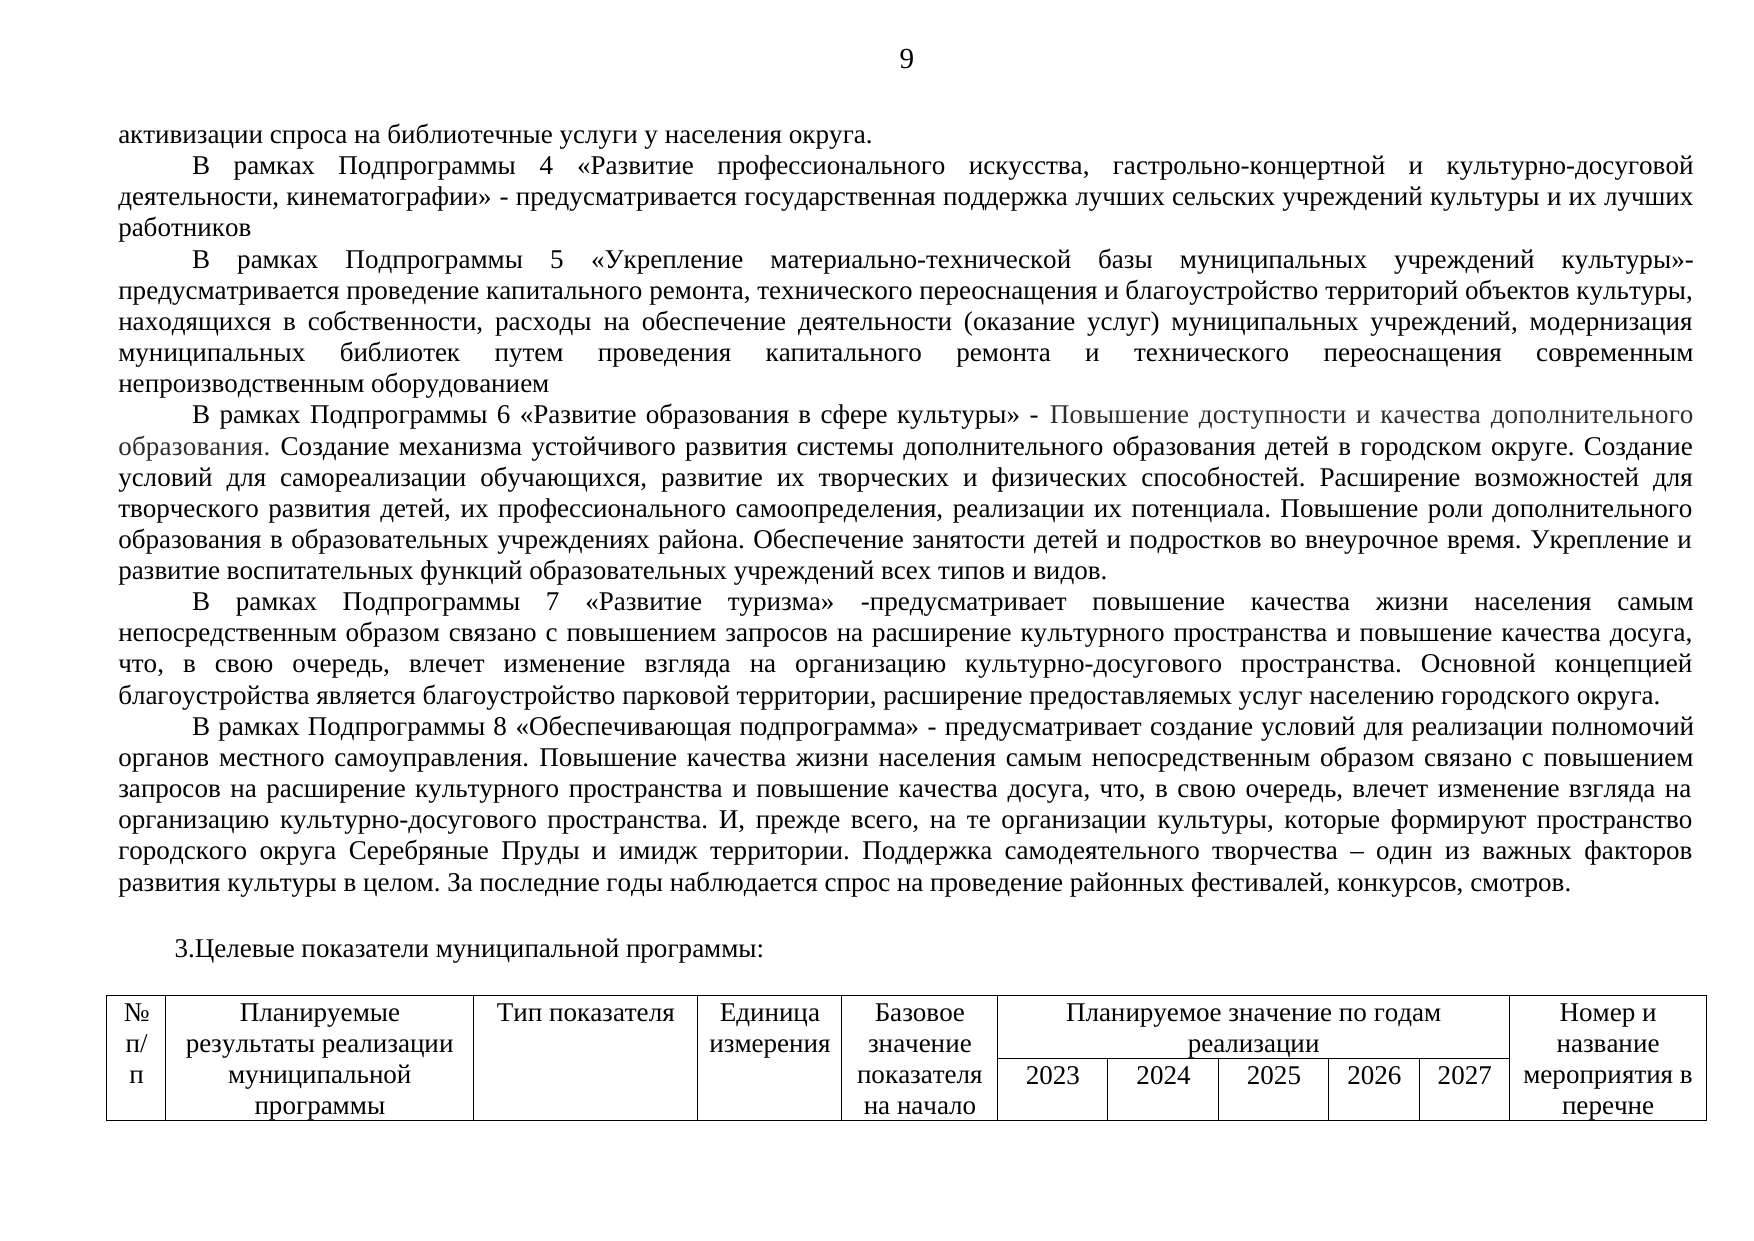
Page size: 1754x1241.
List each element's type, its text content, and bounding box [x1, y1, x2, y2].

table_header Планируемые результаты реализации муниципальной программы (подпрограммы) (Показатель реализации мероприятий) [166, 996, 473, 1120]
text В рамках Подпрограммы 4 «Развитие профессионального искусства, гастрольно-концертной и культурно-досуговой деятельности, кинематографии» - предусматривается государственная поддержка лучших сельских учреждений культуры и их лучших работников [118, 149, 1695, 243]
table_cell 2023 год [998, 1059, 1107, 1120]
table_cell 2025 год [1219, 1059, 1328, 1120]
text В рамках Подпрограммы 6 «Развитие образования в сфере культуры» - Повышение доступности и качества дополнительного образования. Создание механизма устойчивого развития системы дополнительного образования детей в городском округе. Создание условий для самореализации обучающихся, развитие их творческих и физических способностей. Расширение возможностей для творческого развития детей, их профессионального самоопределения, реализации их потенциала. Повышение роли дополнительного образования в образовательных учреждениях района. Обеспечение занятости детей и подростков во внеурочное время. Укрепление и развитие воспитательных функций образовательных учреждений всех типов и видов. [118, 398, 1695, 585]
table_header Базовое значение показателя на начало реализации программы [842, 996, 997, 1120]
table_cell 2024 год [1108, 1059, 1218, 1120]
text В рамках Подпрограммы 5 «Укрепление материально-технической базы муниципальных учреждений культуры»- предусматривается проведение капитального ремонта, технического переоснащения и благоустройство территорий объектов культуры, находящихся в собственности, расходы на обеспечение деятельности (оказание услуг) муниципальных учреждений, модернизация муниципальных библиотек путем проведения капитального ремонта и технического переоснащения современным непроизводственным оборудованием [118, 243, 1695, 398]
table_header Тип показателя [474, 996, 697, 1120]
table_header № п/п [107, 996, 165, 1120]
table_header Планируемое значение по годам реализации [998, 996, 1509, 1058]
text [118, 118, 1695, 149]
text В рамках Подпрограммы 8 «Обеспечивающая подпрограмма» - предусматривает создание условий для реализации полномочий органов местного самоуправления. Повышение качества жизни населения самым непосредственным образом связано с повышением запросов на расширение культурного пространства и повышение качества досуга, что, в свою очередь, влечет изменение взгляда на организацию культурно-досугового пространства. И, прежде всего, на те организации культуры, которые формируют пространство городского округа Серебряные Пруды и имидж территории. Поддержка самодеятельного творчества – один из важных факторов развития культуры в целом. За последние годы наблюдается спрос на проведение районных фестивалей, конкурсов, смотров. [118, 710, 1695, 897]
text 3.Целевые показатели муниципальной программы: [118, 932, 1695, 964]
table_header Единица измерения [698, 996, 841, 1120]
text В рамках Подпрограммы 7 «Развитие туризма» -предусматривает повышение качества жизни населения самым непосредственным образом связано с повышением запросов на расширение культурного пространства и повышение качества досуга, что, в свою очередь, влечет изменение взгляда на организацию культурно-досугового пространства. Основной концепцией благоустройства является благоустройство парковой территории, расширение предоставляемых услуг населению городского округа. [118, 585, 1695, 710]
table_header Номер и название мероприятия в перечне мероприятий подпрограммы [1510, 996, 1706, 1120]
table_cell 2027 год [1420, 1059, 1509, 1120]
table_cell 2026 год [1329, 1059, 1419, 1120]
